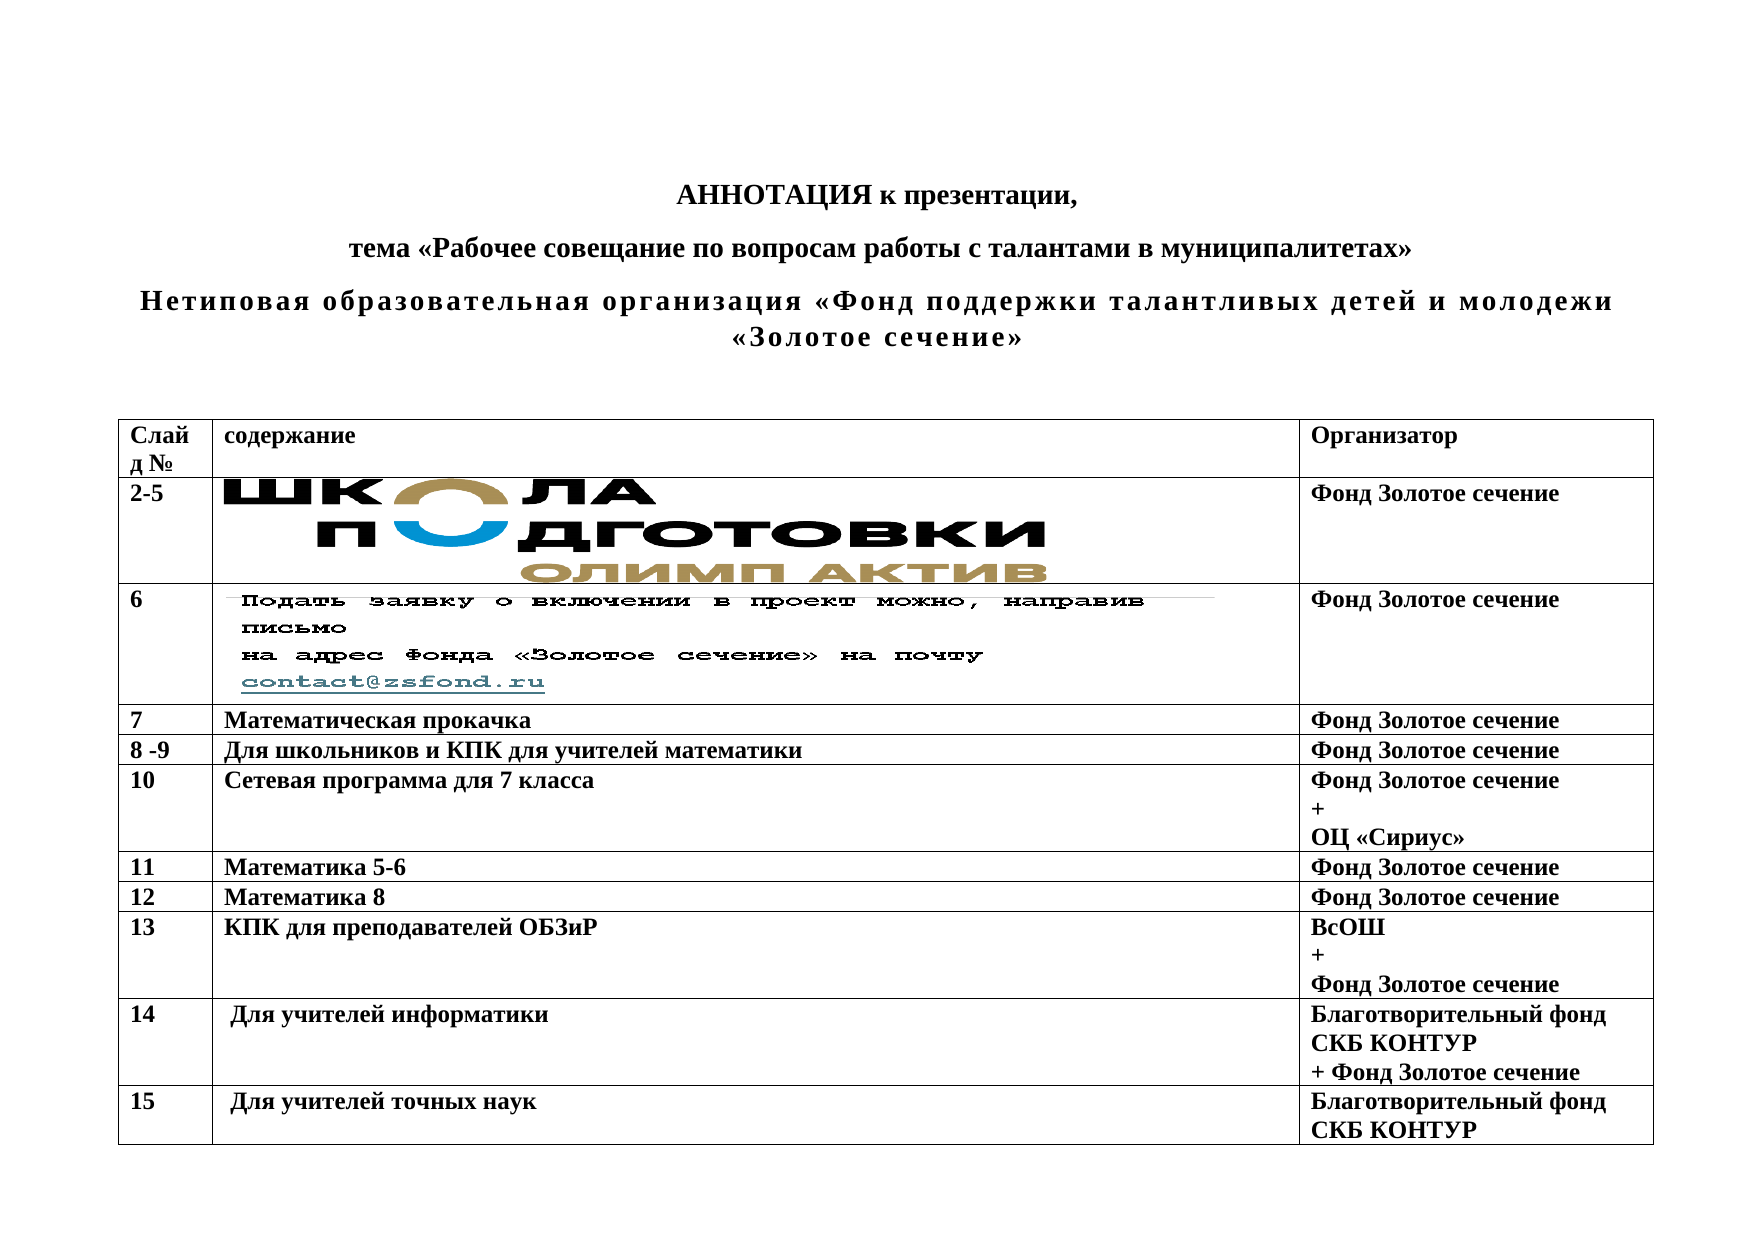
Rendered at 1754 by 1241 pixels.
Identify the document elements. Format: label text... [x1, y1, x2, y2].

table_cell 2-5 [119, 478, 212, 583]
table_cell Математика 5-6 [213, 852, 1299, 881]
text тема «Рабочее совещание по вопросам работы с талантами в муниципалитетах» [118, 230, 1636, 263]
table_cell [213, 478, 223, 583]
table_cell Фонд Золотое сечение [1300, 584, 1653, 704]
picture [223, 478, 1215, 705]
table_cell [1047, 478, 1299, 583]
table_cell Фонд Золотое сечение + ОЦ «Сириус» [1300, 765, 1653, 851]
text АННОТАЦИЯ к презентации, [118, 177, 1636, 211]
table_cell Для учителей информатики [213, 999, 1299, 1085]
table_header Организатор [1300, 420, 1653, 477]
table_cell [1215, 584, 1299, 704]
table_cell Для школьников и КПК для учителей математики [213, 735, 1299, 764]
table_cell Фонд Золотое сечение [1300, 852, 1653, 881]
table_cell Фонд Золотое сечение [1300, 882, 1653, 911]
table_cell 6 [119, 584, 212, 704]
table_cell Фонд Золотое сечение [1300, 478, 1653, 583]
table_cell Сетевая программа для 7 класса [213, 765, 1299, 851]
table_cell 7 [119, 705, 212, 734]
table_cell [1300, 999, 1653, 1085]
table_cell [213, 1086, 1299, 1144]
table_header содержание [213, 420, 1299, 477]
table_cell Фонд Золотое сечение [1300, 735, 1653, 764]
table_cell 11 [119, 852, 212, 881]
table_cell 8 -9 [119, 735, 212, 764]
table_cell 12 [119, 882, 212, 911]
table_cell Математика 8 [213, 882, 1299, 911]
table_cell [213, 584, 223, 704]
text Нетиповая образовательная организация «Фонд поддержки талантливых детей и молодежи «Золотое сечение» [118, 283, 1636, 352]
table_cell 15 [119, 1086, 212, 1144]
table_cell ВсОШ + Фонд Золотое сечение [1300, 912, 1653, 998]
table_cell Математическая прокачка [213, 705, 1299, 734]
table_cell 13 [119, 912, 212, 998]
table_cell 10 [119, 765, 212, 851]
table_cell КПК для преподавателей ОБЗиР [213, 912, 1299, 998]
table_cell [1300, 1086, 1653, 1144]
table_cell 14 [119, 999, 212, 1085]
table_header Слайд № [119, 420, 212, 477]
table_cell Фонд Золотое сечение [1300, 705, 1653, 734]
